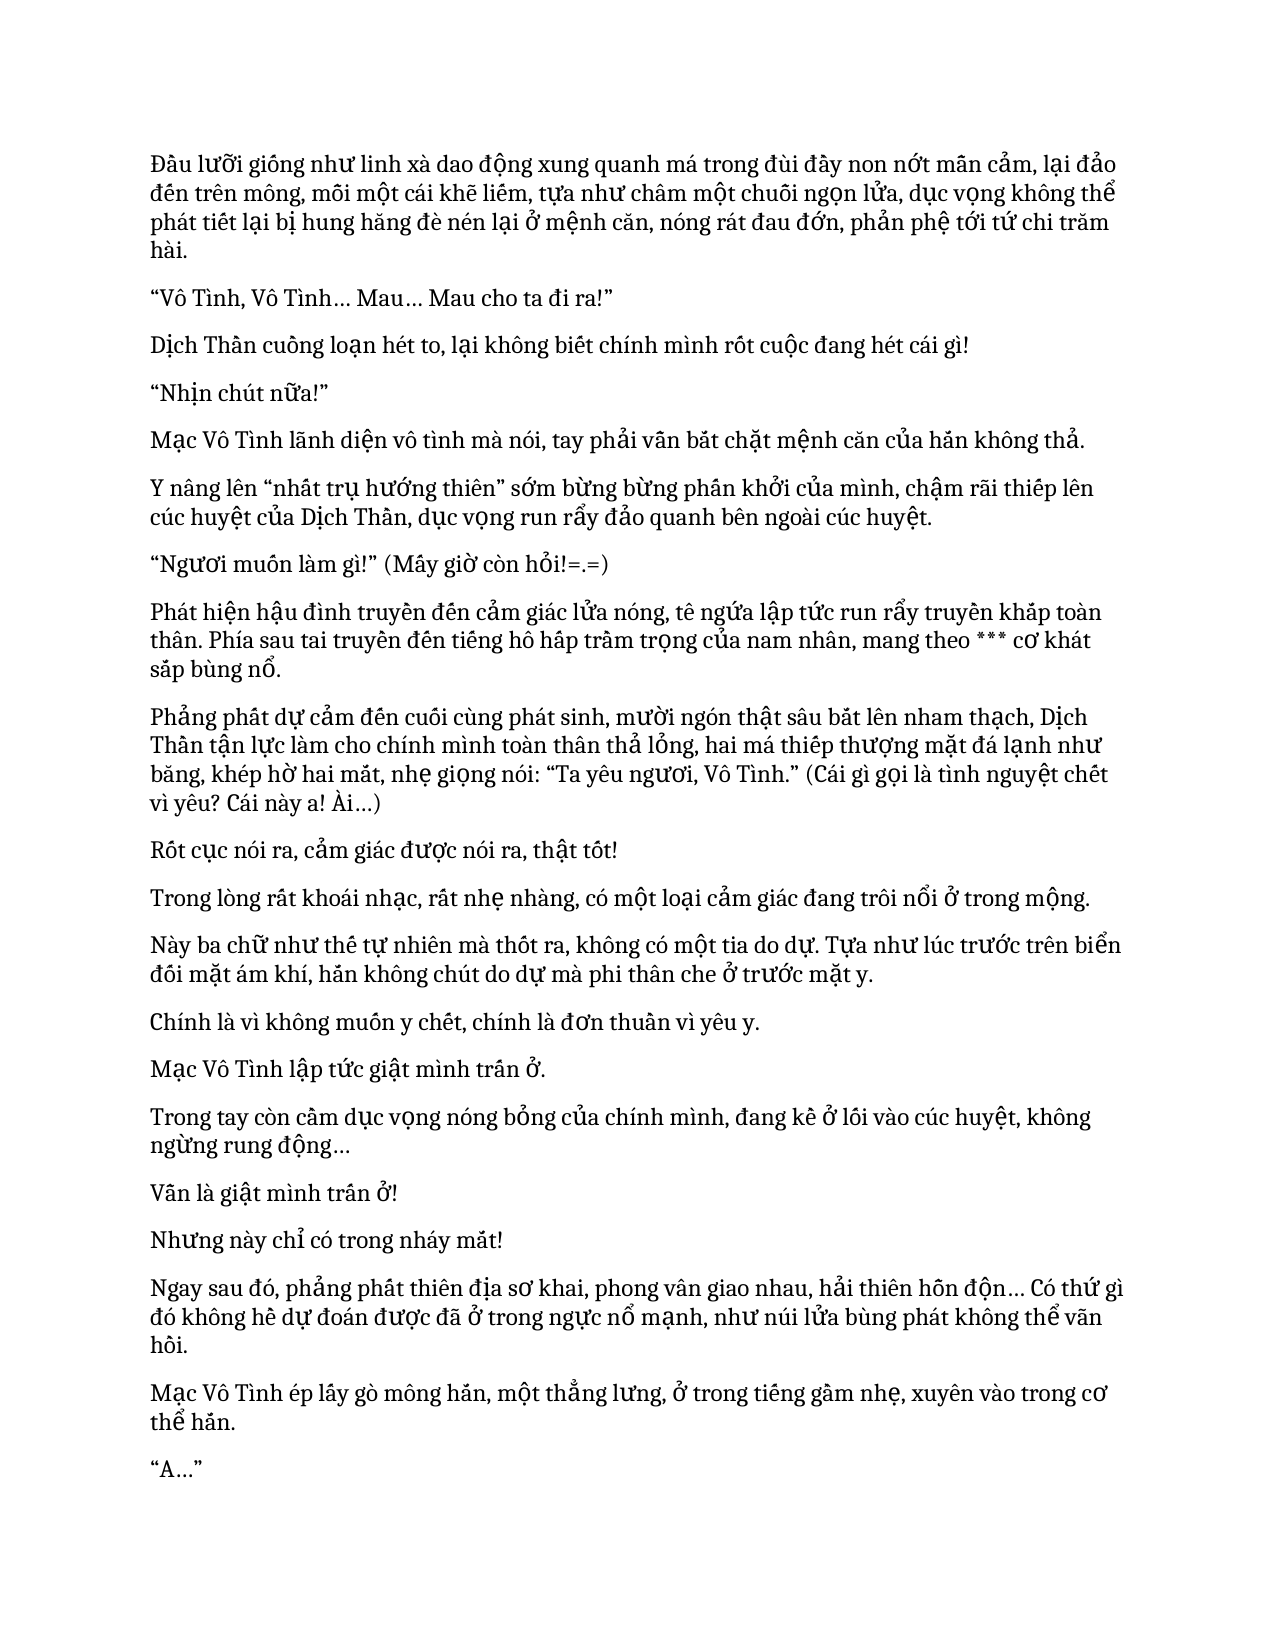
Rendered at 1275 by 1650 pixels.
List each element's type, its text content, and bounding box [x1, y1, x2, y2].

text Nhưng này chỉ có trong nháy mắt! [150, 1226, 1125, 1255]
text “Ngươi muốn làm gì!” (Mấy giờ còn hỏi!=.=) [150, 550, 1125, 579]
text Phát hiện hậu đình truyền đến cảm giác lửa nóng, tê ngứa lập tức run rẩy truyền khắp toàn thân. Phía sau tai truyền đến tiếng hô hấp trầm trọng của nam nhân, mang theo *** cơ khát sắp bùng nổ. [150, 597, 1125, 684]
text Này ba chữ như thế tự nhiên mà thốt ra, không có một tia do dự. Tựa như lúc trước trên biển đối mặt ám khí, hắn không chút do dự mà phi thân che ở trước mặt y. [150, 931, 1125, 989]
text Phảng phất dự cảm đến cuối cùng phát sinh, mười ngón thật sâu bắt lên nham thạch, Dịch Thần tận lực làm cho chính mình toàn thân thả lỏng, hai má thiếp thượng mặt đá lạnh như băng, khép hờ hai mắt, nhẹ giọng nói: “Ta yêu ngươi, Vô Tình.” (Cái gì gọi là tình nguyệt chết vì yêu? Cái này a! Ài…) [150, 702, 1125, 817]
text Mạc Vô Tình lãnh diện vô tình mà nói, tay phải vẫn bắt chặt mệnh căn của hắn không thả. [150, 426, 1125, 455]
text Y nâng lên “nhất trụ hướng thiên” sớm bừng bừng phấn khởi của mình, chậm rãi thiếp lên cúc huyệt của Dịch Thần, dục vọng run rẩy đảo quanh bên ngoài cúc huyệt. [150, 474, 1125, 531]
text “A…” [150, 1455, 1125, 1484]
text Mạc Vô Tình lập tức giật mình trấn ở. [150, 1055, 1125, 1084]
text Rốt cục nói ra, cảm giác được nói ra, thật tốt! [150, 836, 1125, 865]
text Ngay sau đó, phảng phất thiên địa sơ khai, phong vân giao nhau, hải thiên hỗn độn… Có thứ gì đó không hề dự đoán được đã ở trong ngực nổ mạnh, như núi lửa bùng phát không thể vãn hồi. [150, 1274, 1125, 1360]
text Trong tay còn cầm dục vọng nóng bỏng của chính mình, đang kề ở lối vào cúc huyệt, không ngừng rung động… [150, 1102, 1125, 1160]
text Chính là vì không muốn y chết, chính là đơn thuần vì yêu y. [150, 1007, 1125, 1036]
text Đầu lưỡi giống như linh xà dao động xung quanh má trong đùi đầy non nớt mẫn cảm, lại đảo đến trên mông, mỗi một cái khẽ liếm, tựa như châm một chuỗi ngọn lửa, dục vọng không thể phát tiết lại bị hung hăng đè nén lại ở mệnh căn, nóng rát đau đớn, phản phệ tới tứ chi trăm hài. [150, 150, 1125, 265]
text Dịch Thần cuồng loạn hét to, lại không biết chính mình rốt cuộc đang hét cái gì! [150, 331, 1125, 360]
text Mạc Vô Tình ép lấy gò mông hắn, một thẳng lưng, ở trong tiếng gầm nhẹ, xuyên vào trong cơ thể hắn. [150, 1379, 1125, 1436]
text “Vô Tình, Vô Tình… Mau… Mau cho ta đi ra!” [150, 284, 1125, 312]
text Trong lòng rất khoái nhạc, rất nhẹ nhàng, có một loại cảm giác đang trôi nổi ở trong mộng. [150, 884, 1125, 912]
text Vẫn là giật mình trấn ở! [150, 1179, 1125, 1207]
text “Nhịn chút nữa!” [150, 379, 1125, 407]
